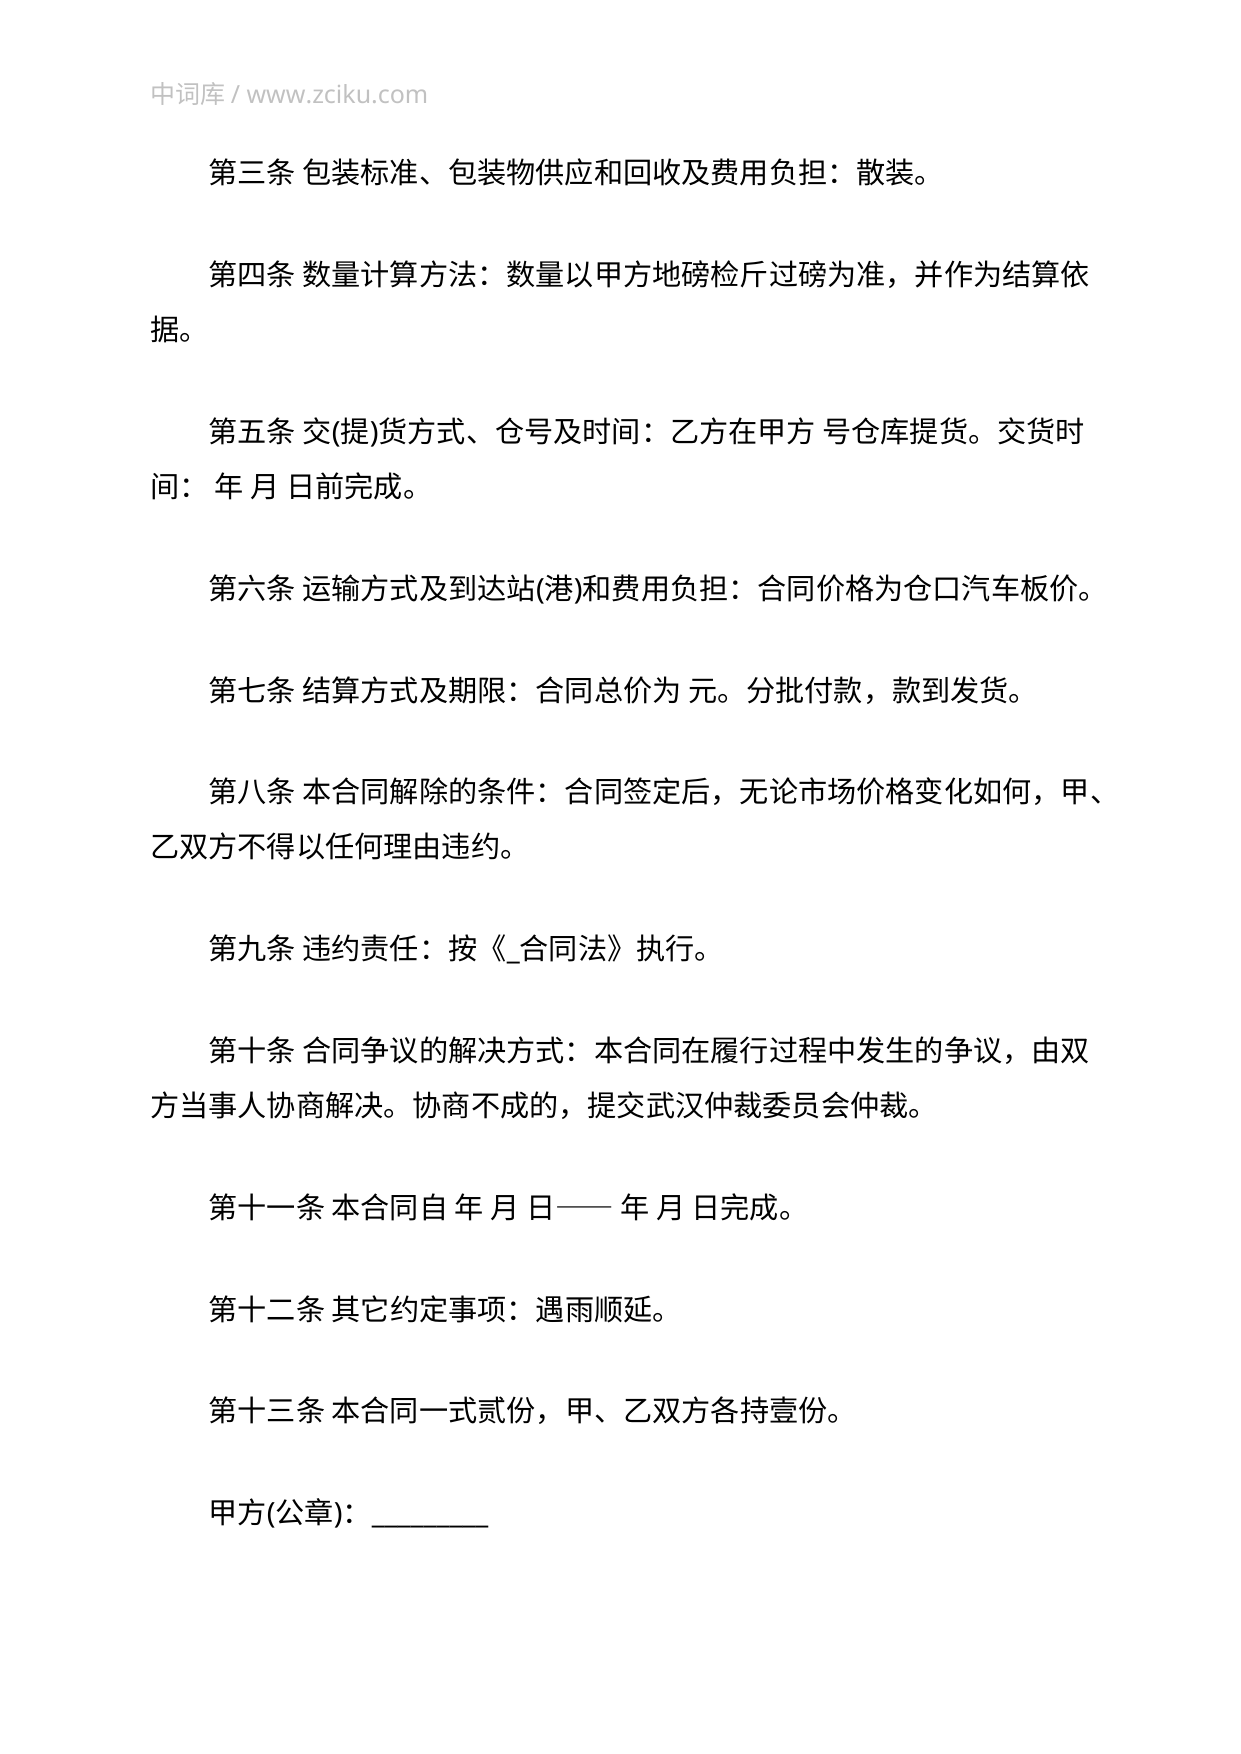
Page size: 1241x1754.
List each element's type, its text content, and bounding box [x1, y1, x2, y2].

text 第八条 本合同解除的条件：合同签定后，无论市场价格变化如何，甲、乙双方不得以任何理由违约。 [150, 769, 1090, 866]
text 第六条 运输方式及到达站(港)和费用负担：合同价格为仓口汽车板价。 [150, 565, 1090, 608]
text 第十三条 本合同一式贰份，甲、乙双方各持壹份。 [150, 1388, 1090, 1430]
text 甲方(公章)：_________ [150, 1489, 1090, 1532]
text 第五条 交(提)货方式、仓号及时间：乙方在甲方 号仓库提货。交货时间： 年 月 日前完成。 [150, 408, 1090, 506]
text 第十二条 其它约定事项：遇雨顺延。 [150, 1286, 1090, 1328]
text 第七条 结算方式及期限：合同总价为 元。分批付款，款到发货。 [150, 667, 1090, 709]
text 第十一条 本合同自 年 月 日—— 年 月 日完成。 [150, 1184, 1090, 1227]
text 第四条 数量计算方法：数量以甲方地磅检斤过磅为准，并作为结算依据。 [150, 252, 1090, 349]
text 第三条 包装标准、包装物供应和回收及费用负担：散装。 [150, 150, 1090, 192]
text 第九条 违约责任：按《_合同法》执行。 [150, 926, 1090, 968]
text 第十条 合同争议的解决方式：本合同在履行过程中发生的争议，由双方当事人协商解决。协商不成的，提交武汉仲裁委员会仲裁。 [150, 1028, 1090, 1125]
